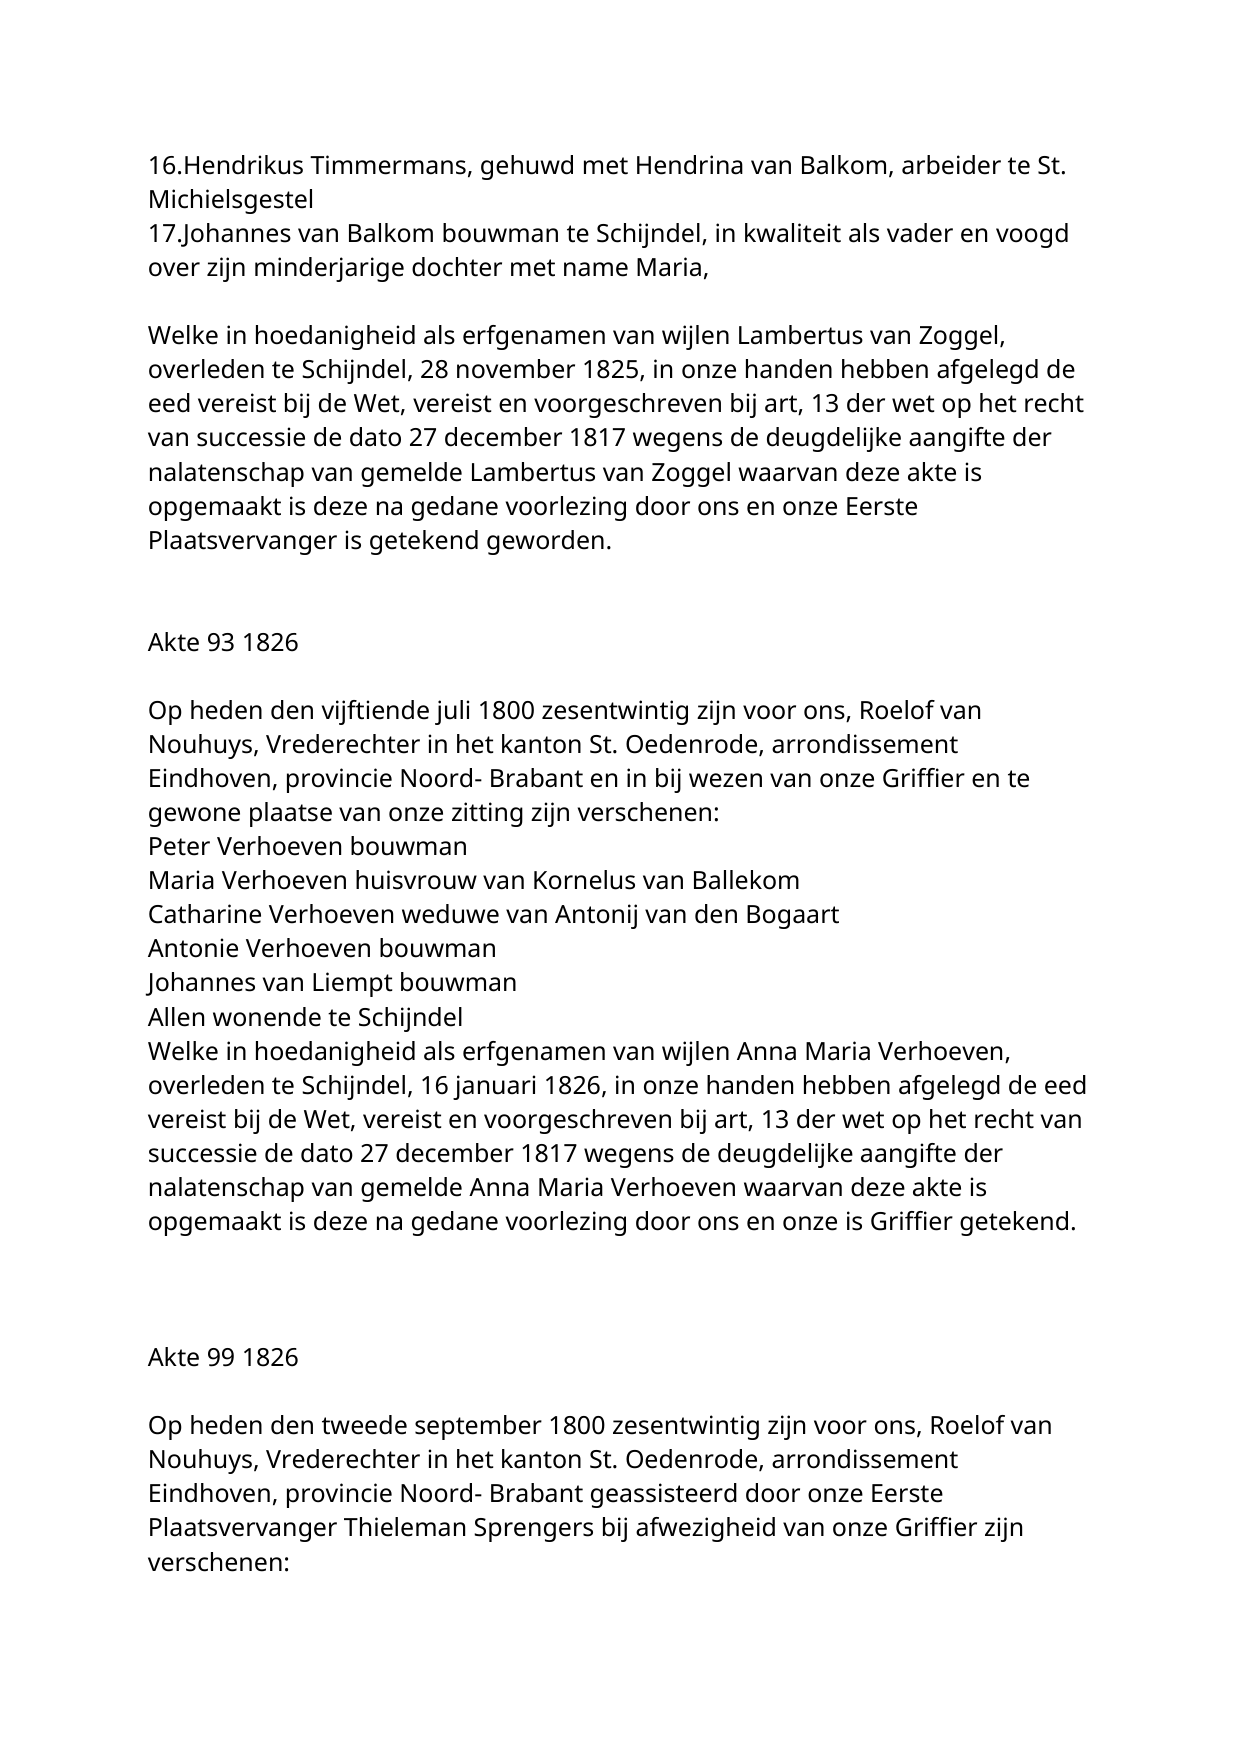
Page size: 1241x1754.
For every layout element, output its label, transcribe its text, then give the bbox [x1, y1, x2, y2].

text Antonie Verhoeven bouwman [148, 931, 1093, 965]
text Op heden den vijftiende juli 1800 zesentwintig zijn voor ons, Roelof van Nouhuys, Vrederechter in het kanton St. Oedenrode, arrondissement Eindhoven, provincie Noord- Brabant en in bij wezen van onze Griffier en te gewone plaatse van onze zitting zijn verschenen: [148, 693, 1093, 829]
text 16.Hendrikus Timmermans, gehuwd met Hendrina van Balkom, arbeider te St. Michielsgestel [148, 148, 1093, 216]
text Allen wonende te Schijndel [148, 999, 1093, 1033]
text Johannes van Liempt bouwman [148, 965, 1093, 999]
text Welke in hoedanigheid als erfgenamen van wijlen Anna Maria Verhoeven, overleden te Schijndel, 16 januari 1826, in onze handen hebben afgelegd de eed vereist bij de Wet, vereist en voorgeschreven bij art, 13 der wet op het recht van successie de dato 27 december 1817 wegens de deugdelijke aangifte der nalatenschap van gemelde Anna Maria Verhoeven waarvan deze akte is opgemaakt is deze na gedane voorlezing door ons en onze is Griffier getekend. [148, 1033, 1093, 1238]
text Catharine Verhoeven weduwe van Antonij van den Bogaart [148, 897, 1093, 931]
text Op heden den tweede september 1800 zesentwintig zijn voor ons, Roelof van Nouhuys, Vrederechter in het kanton St. Oedenrode, arrondissement Eindhoven, provincie Noord- Brabant geassisteerd door onze Eerste Plaatsvervanger Thieleman Sprengers bij afwezigheid van onze Griffier zijn verschenen: [148, 1408, 1093, 1578]
text Akte 99 1826 [148, 1340, 1093, 1374]
text Peter Verhoeven bouwman [148, 829, 1093, 863]
text Maria Verhoeven huisvrouw van Kornelus van Ballekom [148, 863, 1093, 897]
text 17.Johannes van Balkom bouwman te Schijndel, in kwaliteit als vader en voogd over zijn minderjarige dochter met name Maria, [148, 216, 1093, 284]
text Akte 93 1826 [148, 624, 1093, 658]
text Welke in hoedanigheid als erfgenamen van wijlen Lambertus van Zoggel, overleden te Schijndel, 28 november 1825, in onze handen hebben afgelegd de eed vereist bij de Wet, vereist en voorgeschreven bij art, 13 der wet op het recht van successie de dato 27 december 1817 wegens de deugdelijke aangifte der nalatenschap van gemelde Lambertus van Zoggel waarvan deze akte is opgemaakt is deze na gedane voorlezing door ons en onze Eerste Plaatsvervanger is getekend geworden. [148, 318, 1093, 556]
